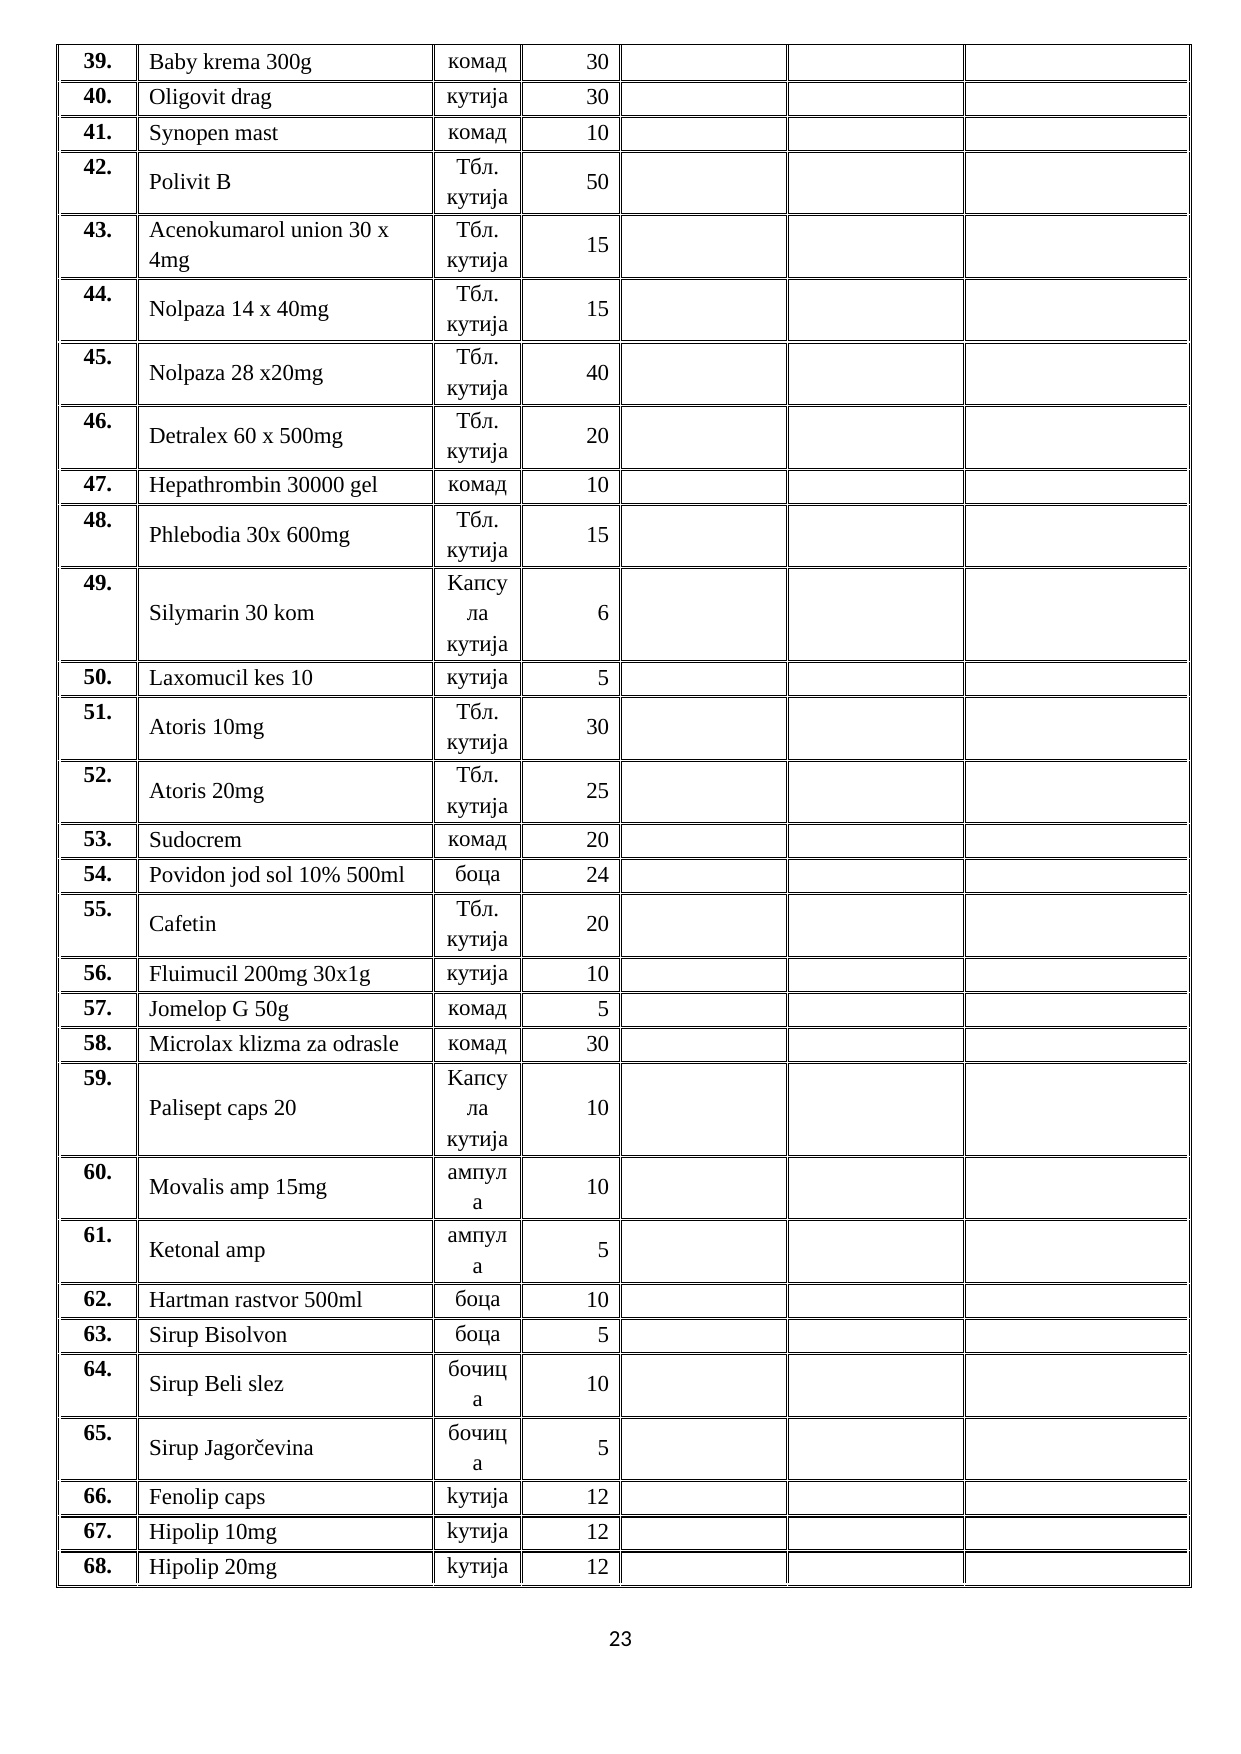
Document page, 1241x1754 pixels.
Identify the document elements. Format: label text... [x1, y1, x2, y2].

table_cell Microlax klizma za odrasle [139, 1029, 432, 1061]
table_cell Тбл. кутија [435, 762, 520, 822]
table_cell [966, 759, 1189, 822]
table_cell 60. [59, 1155, 136, 1218]
table_cell [622, 1029, 786, 1061]
table_cell комад [435, 118, 520, 150]
table_cell Hipolip 20mg [138, 1553, 433, 1584]
table_cell 12 [522, 1553, 620, 1584]
table_cell Oligovit drag [139, 83, 432, 114]
table_cell 40 [523, 344, 619, 404]
table_cell [622, 344, 786, 404]
table_cell 12 [523, 1518, 619, 1549]
table_cell 5 [523, 994, 619, 1026]
table_cell 5 [523, 1221, 619, 1282]
table_cell Silymarin 30 kom [139, 569, 432, 660]
table_cell [789, 994, 963, 1026]
table_cell [789, 1518, 963, 1549]
table_cell [789, 1158, 963, 1218]
table_cell [789, 825, 963, 857]
table_cell [622, 45, 786, 79]
table_cell [789, 83, 963, 114]
table_cell 43. [58, 213, 138, 277]
table_cell [789, 407, 963, 467]
table_cell 10 [523, 1285, 619, 1317]
table_cell [965, 1479, 1191, 1514]
table_cell [622, 994, 786, 1026]
table_cell Nolpaza 14 x 40mg [139, 280, 432, 340]
table_cell [622, 471, 786, 502]
table_cell [622, 698, 786, 758]
table_cell [620, 1552, 787, 1584]
table_cell [789, 1320, 963, 1352]
table_cell [622, 83, 786, 114]
table_cell Кеtonal amp [139, 1221, 432, 1282]
table_cell Hepathrombin 30000 gel [139, 471, 432, 502]
table_cell 30 [523, 45, 619, 79]
table_cell aмпула [435, 1221, 520, 1282]
table_cell 5 [523, 1320, 619, 1352]
table_cell [622, 1064, 786, 1155]
table_cell [966, 660, 1189, 695]
table_cell 20 [523, 407, 619, 467]
table_cell кутија [435, 959, 520, 991]
table_cell [789, 895, 963, 956]
table_cell [622, 663, 786, 695]
table_cell 24 [523, 860, 619, 892]
table_cell 59. [58, 1061, 138, 1155]
table_cell [622, 762, 786, 822]
table_cell 53. [58, 822, 138, 857]
table_cell [789, 959, 963, 991]
table_cell [789, 762, 963, 822]
table_cell 42. [59, 150, 136, 213]
table_cell [965, 404, 1191, 467]
table_cell Jomelop G 50g [139, 994, 432, 1026]
table_cell [622, 407, 786, 467]
table_cell Fenolip caps [139, 1482, 432, 1514]
table_cell комад [435, 1029, 520, 1061]
table_cell [789, 118, 963, 150]
table_cell [965, 566, 1191, 660]
table_cell [622, 1285, 786, 1317]
table_cell [965, 1317, 1191, 1352]
table_cell комад [435, 994, 520, 1026]
table_cell [622, 1355, 786, 1416]
table_cell [965, 822, 1191, 857]
table_cell Detralex 60 x 500mg [139, 407, 432, 467]
table_cell 10 [523, 118, 619, 150]
table_cell [965, 1218, 1191, 1282]
table_cell 5 [523, 1419, 619, 1479]
table_cell 30 [523, 83, 619, 114]
table_cell 46. [58, 404, 138, 467]
table_cell [622, 1482, 786, 1514]
table_cell [622, 895, 786, 956]
table_cell Palisept caps 20 [139, 1064, 432, 1155]
table_cell [789, 344, 963, 404]
table_cell kутија [435, 1482, 520, 1514]
table_cell 15 [523, 216, 619, 277]
table_cell Sirup Jagorčevina [139, 1419, 432, 1479]
table_cell [789, 471, 963, 502]
table_cell 15 [523, 506, 619, 566]
table_cell 63. [58, 1317, 138, 1352]
table_cell [622, 118, 786, 150]
table_cell [622, 280, 786, 340]
table_cell [966, 468, 1189, 502]
table_cell [789, 860, 963, 892]
table_cell 20 [523, 895, 619, 956]
table_cell Polivit B [139, 153, 432, 213]
table_cell 10 [523, 1064, 619, 1155]
table_cell 54. [58, 857, 138, 892]
table_cell [965, 695, 1191, 758]
table_cell 10 [523, 471, 619, 502]
table_cell [789, 1355, 963, 1416]
table_cell [622, 1221, 786, 1282]
table_cell Sirup Beli slez [139, 1355, 432, 1416]
table_cell 15 [523, 280, 619, 340]
table_cell 10 [523, 1355, 619, 1416]
table_cell комад [435, 471, 520, 502]
table_cell [966, 1155, 1189, 1218]
table_cell Sudocrem [139, 825, 432, 857]
table_cell бочица [435, 1419, 520, 1479]
table_cell бочица [435, 1355, 520, 1416]
table_cell [789, 1064, 963, 1155]
table_cell кутија [435, 663, 520, 695]
table_cell Povidon jod sol 10% 500ml [139, 860, 432, 892]
table_cell Laxomucil kes 10 [139, 663, 432, 695]
table_cell [622, 825, 786, 857]
table_cell Nolpaza 28 x20mg [139, 344, 432, 404]
table_cell kутија [433, 1549, 522, 1584]
table_cell 51. [58, 695, 138, 758]
table_cell 12 [523, 1482, 619, 1514]
table_cell [965, 1549, 1191, 1584]
table_cell 45. [58, 340, 138, 404]
table_cell [966, 991, 1189, 1026]
table_cell Тбл. кутија [435, 506, 520, 566]
table_cell 50. [59, 660, 136, 695]
table_cell aмпула [435, 1158, 520, 1218]
table_cell [965, 1061, 1191, 1155]
table_cell [622, 216, 786, 277]
table_cell [622, 569, 786, 660]
table_cell 64. [58, 1352, 138, 1416]
table_cell комад [435, 825, 520, 857]
table_cell 50 [523, 153, 619, 213]
table_cell Тбл. кутија [435, 153, 520, 213]
table_cell кутија [435, 83, 520, 114]
table_cell [966, 1416, 1189, 1479]
table_cell Аtoris 10mg [139, 698, 432, 758]
table_cell Phlebodia 30x 600mg [139, 506, 432, 566]
table_cell [622, 1320, 786, 1352]
table_cell 6 [523, 569, 619, 660]
table_cell боца [435, 1285, 520, 1317]
table_cell Acenokumarol union 30 x 4mg [139, 216, 432, 277]
table_cell [966, 80, 1189, 114]
table_cell 5 [523, 663, 619, 695]
table_cell [966, 150, 1189, 213]
table_cell 39. [59, 45, 136, 79]
table_cell боца [435, 1320, 520, 1352]
table_cell [789, 1419, 963, 1479]
table_cell Sirup Bisolvon [139, 1320, 432, 1352]
table_cell [965, 892, 1191, 956]
table_cell [622, 1158, 786, 1218]
table_cell [965, 1352, 1191, 1416]
table_cell 49. [58, 566, 138, 660]
table_cell [789, 1285, 963, 1317]
table_cell [966, 115, 1189, 150]
table_cell 30 [523, 698, 619, 758]
table_cell [789, 280, 963, 340]
table_cell боца [435, 860, 520, 892]
table_cell [789, 1029, 963, 1061]
table_cell 67. [58, 1514, 138, 1549]
table_cell Cafetin [139, 895, 432, 956]
table_cell Тбл. кутија [435, 407, 520, 467]
table_cell Тбл. кутија [435, 280, 520, 340]
table_cell 52. [59, 759, 136, 822]
table_cell 61. [58, 1218, 138, 1282]
table_cell [788, 1549, 965, 1584]
table_cell [789, 216, 963, 277]
table_cell 25 [523, 762, 619, 822]
table_cell 20 [523, 825, 619, 857]
table_cell Kaпсула кутија [435, 1064, 520, 1155]
table_cell 58. [58, 1026, 138, 1061]
table_cell [965, 857, 1191, 892]
table_cell [622, 1419, 786, 1479]
table_cell 44. [59, 277, 136, 340]
table_cell 68. [58, 1549, 138, 1584]
table_cell Synopen mast [139, 118, 432, 150]
table_cell Тбл. кутија [435, 216, 520, 277]
table_cell Atoris 20mg [139, 762, 432, 822]
table_cell [789, 1482, 963, 1514]
table_cell Fluimucil 200mg 30x1g [139, 959, 432, 991]
table_cell 65. [59, 1416, 136, 1479]
table_cell 57. [59, 991, 136, 1026]
table_cell [622, 860, 786, 892]
table_cell комад [435, 45, 520, 79]
table_cell Тбл. кутија [435, 698, 520, 758]
table_cell Kaпсула кутија [435, 569, 520, 660]
table_cell Тбл. кутија [435, 895, 520, 956]
table_cell [622, 1518, 786, 1549]
table_cell Movalis amp 15mg [139, 1158, 432, 1218]
table_cell [966, 503, 1189, 566]
table_cell 47. [59, 468, 136, 502]
table_cell [789, 1221, 963, 1282]
table_cell 30 [523, 1029, 619, 1061]
table_cell [966, 1282, 1189, 1317]
table_cell Baby krema 300g [139, 45, 432, 79]
table_cell 66. [58, 1479, 138, 1514]
table_cell 55. [58, 892, 138, 956]
table_cell Hipolip 10mg [139, 1518, 432, 1549]
table_cell Hartman rastvor 500ml [139, 1285, 432, 1317]
table_cell 10 [523, 1158, 619, 1218]
table_cell [965, 213, 1191, 277]
table_cell [789, 153, 963, 213]
table_cell 40. [59, 80, 136, 114]
table_cell [966, 956, 1189, 991]
table_cell [622, 959, 786, 991]
table_cell [965, 340, 1191, 404]
table_cell [622, 506, 786, 566]
table_cell kутија [435, 1518, 520, 1549]
table_cell [965, 1514, 1191, 1549]
table_cell 56. [59, 956, 136, 991]
table_cell [789, 663, 963, 695]
table_cell 10 [523, 959, 619, 991]
table_cell 41. [59, 115, 136, 150]
table_cell [789, 569, 963, 660]
table_cell [789, 698, 963, 758]
table_cell 62. [59, 1282, 136, 1317]
table_cell [789, 506, 963, 566]
table_cell [622, 153, 786, 213]
table_cell Тбл. кутија [435, 344, 520, 404]
table_cell 48. [59, 503, 136, 566]
table_cell [966, 277, 1189, 340]
table_cell [789, 45, 963, 79]
table_cell [965, 1026, 1191, 1061]
table_cell [966, 45, 1189, 79]
